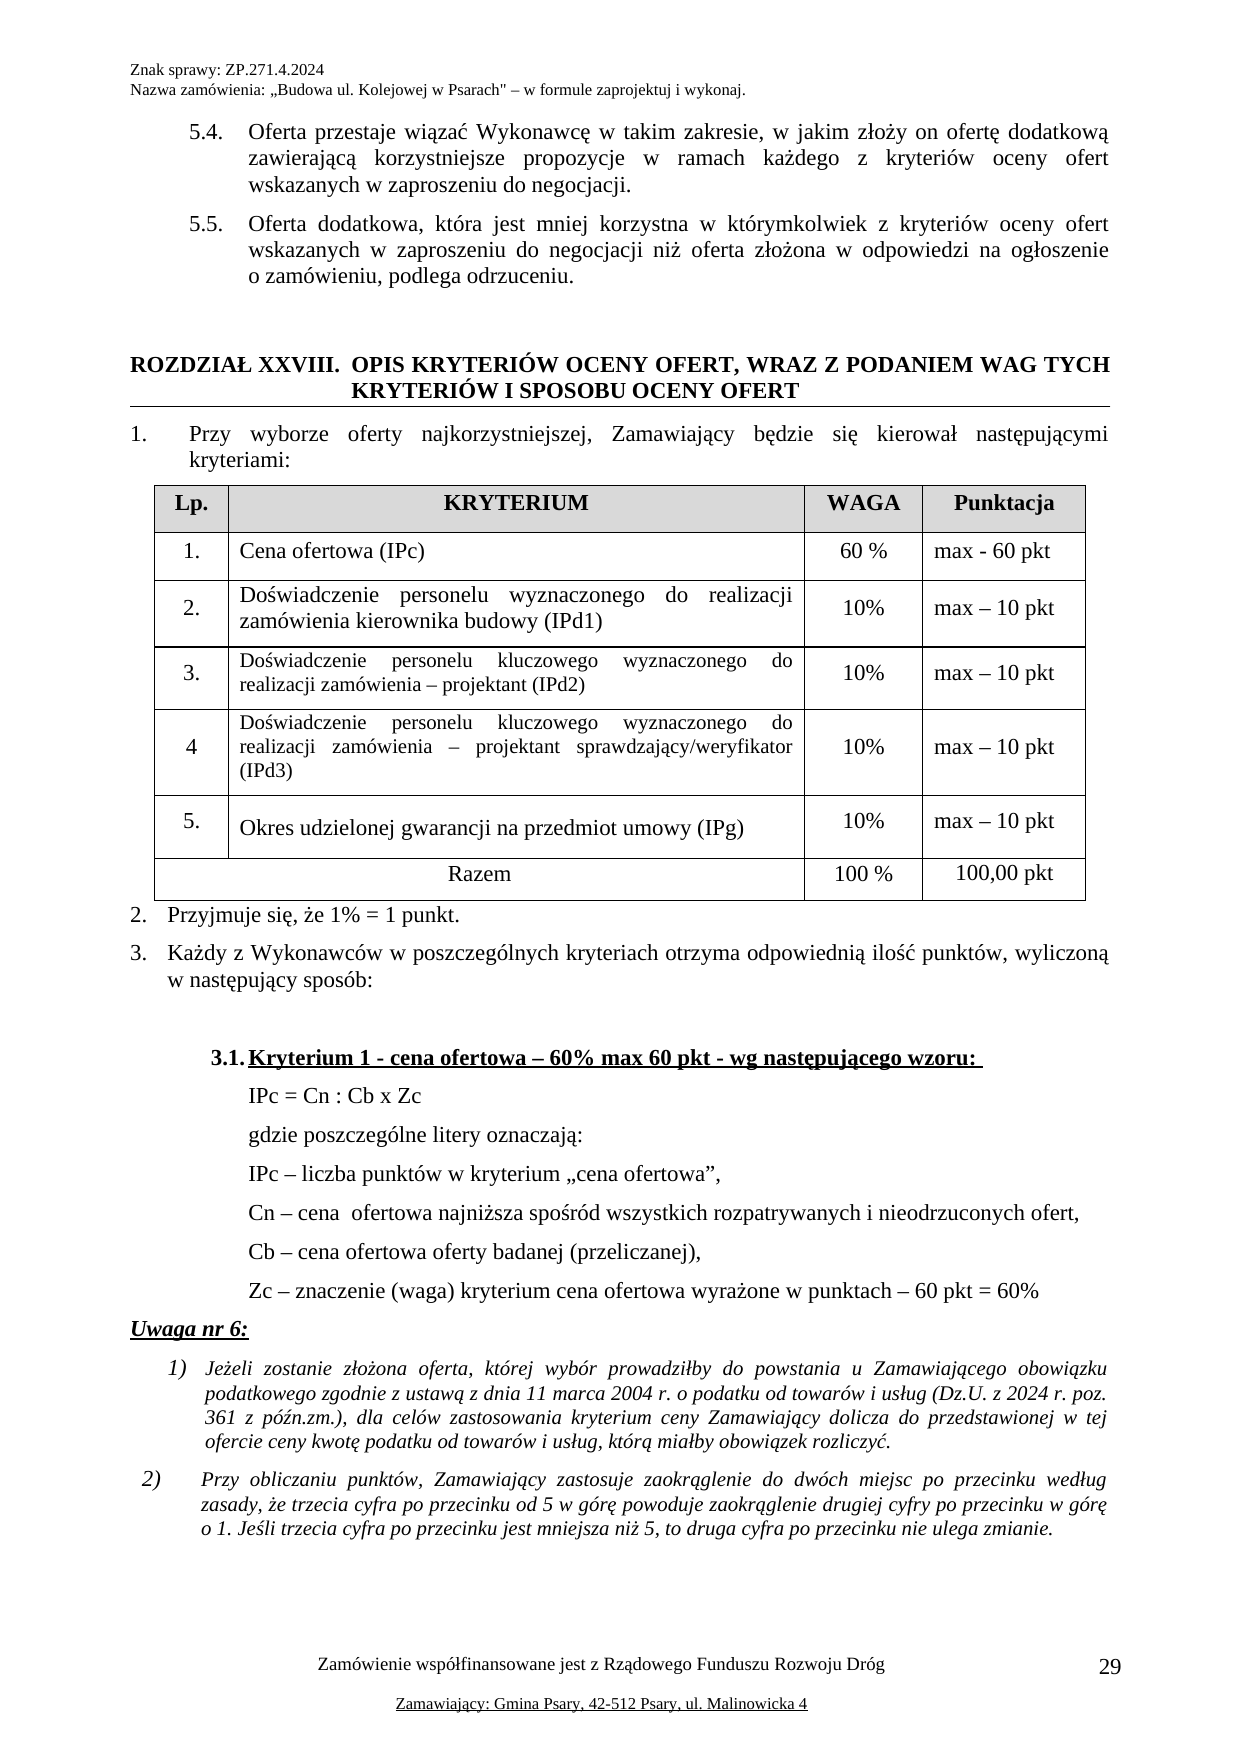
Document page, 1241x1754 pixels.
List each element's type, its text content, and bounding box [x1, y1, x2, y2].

table_cell 100,00 pkt [923, 859, 1085, 899]
text ROZDZIAŁ XXVIII. OPIS KRYTERIÓW OCENY OFERT, WRAZ Z PODANIEM WAG TYCH KRYTERIÓW I SPOSOBU OCENY OFERT [130, 351, 1110, 406]
text Uwaga nr 6: [130, 1316, 1110, 1342]
text gdzie poszczególne litery oznaczają: [248, 1121, 1110, 1148]
table_cell 10% [805, 710, 922, 795]
table_header WAGA [805, 486, 922, 532]
text IPc = Cn : Cb x Zc [248, 1082, 1110, 1109]
list Przy obliczaniu punktów, Zamawiający zastosuje zaokrąglenie do dwóch miejsc po przecinku według zasady, że trzecia cyfra po przecinku od 5 w górę powoduje zaokrąglenie drugiej cyfry po przecinku w górę o 1. Jeśli trzecia cyfra po przecinku jest mniejsza niż 5, to druga cyfra po przecinku nie ulega zmianie. [142, 1465, 1110, 1540]
table_cell Doświadczenie personelu kluczowego wyznaczonego do realizacji zamówienia – projektant sprawdzający/weryfikator (IPd3) [229, 710, 804, 795]
table_cell 10% [805, 796, 922, 858]
table_cell Doświadczenie personelu wyznaczonego do realizacji zamówienia kierownika budowy (IPd1) [229, 581, 804, 646]
text Cn – cena ofertowa najniższa spośród wszystkich rozpatrywanych i nieodrzuconych ofert, [248, 1199, 1110, 1225]
table_cell max – 10 pkt [923, 581, 1085, 646]
list Przy wyborze oferty najkorzystniejszej, Zamawiający będzie się kierował następującymi kryteriami: [130, 419, 1110, 472]
table_cell max – 10 pkt [923, 648, 1085, 709]
list Oferta przestaje wiązać Wykonawcę w takim zakresie, w jakim złoży on ofertę dodatkową zawierającą korzystniejsze propozycje w ramach każdego z kryteriów oceny ofert wskazanych w zaproszeniu do negocjacji. [189, 118, 1110, 197]
table_cell max - 60 pkt [923, 533, 1085, 580]
table_cell max – 10 pkt [923, 710, 1085, 795]
list Jeżeli zostanie złożona oferta, której wybór prowadziłby do powstania u Zamawiającego obowiązku podatkowego zgodnie z ustawą z dnia 11 marca 2004 r. o podatku od towarów i usług (Dz.U. z 2024 r. poz. 361 z późn.zm.), dla celów zastosowania kryterium ceny Zamawiający dolicza do przedstawionej w tej ofercie ceny kwotę podatku od towarów i usług, którą miałby obowiązek rozliczyć. [167, 1354, 1110, 1453]
table_cell Okres udzielonej gwarancji na przedmiot umowy (IPg) [229, 796, 804, 858]
table_cell 2. [155, 581, 228, 646]
table_cell max – 10 pkt [923, 796, 1085, 858]
table_cell Razem [155, 859, 804, 899]
table_cell 60 % [805, 533, 922, 580]
table_cell 10% [805, 581, 922, 646]
list Każdy z Wykonawców w poszczególnych kryteriach otrzyma odpowiednią ilość punktów, wyliczoną w następujący sposób: [130, 939, 1110, 992]
table_cell 4 [155, 710, 228, 795]
table_cell 1. [155, 533, 228, 580]
table_cell Cena ofertowa (IPc) [229, 533, 804, 580]
text Zc – znaczenie (waga) kryterium cena ofertowa wyrażone w punktach – 60 pkt = 60% [248, 1277, 1110, 1303]
table_header Lp. [155, 486, 228, 532]
table_cell 3. [155, 648, 228, 709]
table_header KRYTERIUM [229, 486, 804, 532]
text IPc – liczba punktów w kryterium „cena ofertowa”, [248, 1160, 1110, 1186]
text Cb – cena ofertowa oferty badanej (przeliczanej), [248, 1238, 1110, 1264]
table_header Punktacja [923, 486, 1085, 532]
table_cell 10% [805, 648, 922, 709]
list Oferta dodatkowa, która jest mniej korzystna w którymkolwiek z kryteriów oceny ofert wskazanych w zaproszeniu do negocjacji niż oferta złożona w odpowiedzi na ogłoszenie o zamówieniu, podlega odrzuceniu. [189, 210, 1110, 289]
table_cell 100 % [805, 859, 922, 899]
list Kryterium 1 - cena ofertowa – 60% max 60 pkt - wg następującego wzoru: [211, 1043, 1110, 1070]
table_cell 5. [155, 796, 228, 858]
table_cell Doświadczenie personelu kluczowego wyznaczonego do realizacji zamówienia – projektant (IPd2) [229, 648, 804, 709]
list Przyjmuje się, że 1% = 1 punkt. [130, 901, 1110, 927]
